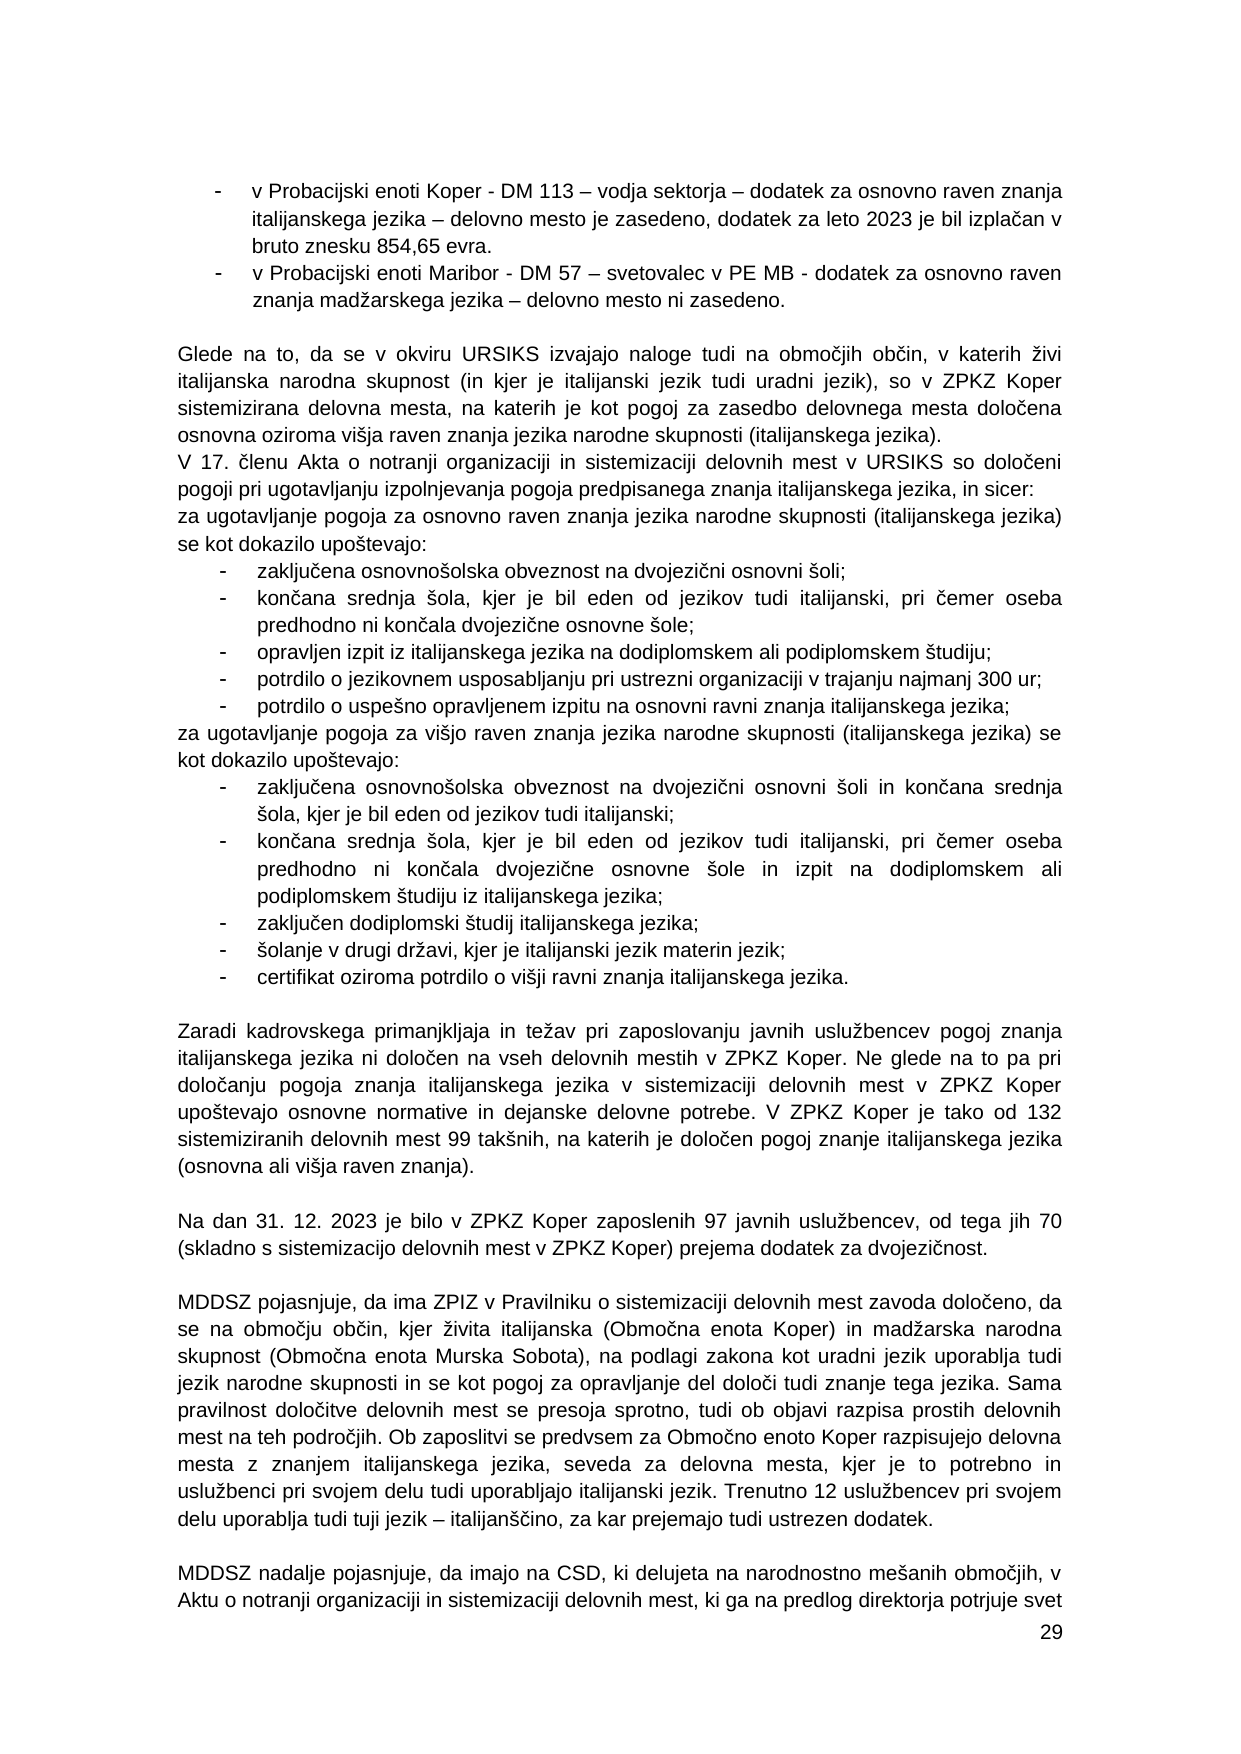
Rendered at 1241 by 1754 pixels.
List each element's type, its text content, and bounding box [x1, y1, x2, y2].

list zaključen dodiplomski študij italijanskega jezika; [219, 908, 1063, 936]
list končana srednja šola, kjer je bil eden od jezikov tudi italijanski, pri čemer oseba predhodno ni končala dvojezične osnovne šole; [219, 583, 1063, 638]
list opravljen izpit iz italijanskega jezika na dodiplomskem ali podiplomskem študiju; [219, 638, 1063, 665]
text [177, 1558, 1063, 1613]
text Glede na to, da se v okviru URSIKS izvajajo naloge tudi na območjih občin, v katerih živi italijanska narodna skupnost (in kjer je italijanski jezik tudi uradni jezik), so v ZPKZ Koper sistemizirana delovna mesta, na katerih je kot pogoj za zasedbo delovnega mesta določena osnovna oziroma višja raven znanja jezika narodne skupnosti (italijanskega jezika). [177, 340, 1063, 448]
text Na dan 31. 12. 2023 je bilo v ZPKZ Koper zaposlenih 97 javnih uslužbencev, od tega jih 70 (skladno s sistemizacijo delovnih mest v ZPKZ Koper) prejema dodatek za dvojezičnost. [177, 1206, 1063, 1261]
text za ugotavljanje pogoja za višjo raven znanja jezika narodne skupnosti (italijanskega jezika) se kot dokazilo upoštevajo: [177, 719, 1063, 773]
list šolanje v drugi državi, kjer je italijanski jezik materin jezik; [219, 936, 1063, 963]
text Zaradi kadrovskega primanjkljaja in težav pri zaposlovanju javnih uslužbencev pogoj znanja italijanskega jezika ni določen na vseh delovnih mestih v ZPKZ Koper. Ne glede na to pa pri določanju pogoja znanja italijanskega jezika v sistemizaciji delovnih mest v ZPKZ Koper upoštevajo osnovne normative in dejanske delovne potrebe. V ZPKZ Koper je tako od 132 sistemiziranih delovnih mest 99 takšnih, na katerih je določen pogoj znanje italijanskega jezika (osnovna ali višja raven znanja). [177, 1017, 1063, 1179]
text V 17. členu Akta o notranji organizaciji in sistemizaciji delovnih mest v URSIKS so določeni pogoji pri ugotavljanju izpolnjevanja pogoja predpisanega znanja italijanskega jezika, in sicer: [177, 448, 1063, 502]
text MDDSZ pojasnjuje, da ima ZPIZ v Pravilniku o sistemizaciji delovnih mest zavoda določeno, da se na območju občin, kjer živita italijanska (Območna enota Koper) in madžarska narodna skupnost (Območna enota Murska Sobota), na podlagi zakona kot uradni jezik uporablja tudi jezik narodne skupnosti in se kot pogoj za opravljanje del določi tudi znanje tega jezika. Sama pravilnost določitve delovnih mest se presoja sprotno, tudi ob objavi razpisa prostih delovnih mest na teh področjih. Ob zaposlitvi se predvsem za Območno enoto Koper razpisujejo delovna mesta z znanjem italijanskega jezika, seveda za delovna mesta, kjer je to potrebno in uslužbenci pri svojem delu tudi uporabljajo italijanski jezik. Trenutno 12 uslužbencev pri svojem delu uporablja tudi tuji jezik – italijanščino, za kar prejemajo tudi ustrezen dodatek. [177, 1288, 1063, 1531]
list končana srednja šola, kjer je bil eden od jezikov tudi italijanski, pri čemer oseba predhodno ni končala dvojezične osnovne šole in izpit na dodiplomskem ali podiplomskem študiju iz italijanskega jezika; [219, 827, 1063, 908]
list zaključena osnovnošolska obveznost na dvojezični osnovni šoli; [219, 556, 1063, 583]
text za ugotavljanje pogoja za osnovno raven znanja jezika narodne skupnosti (italijanskega jezika) se kot dokazilo upoštevajo: [177, 502, 1063, 556]
list certifikat oziroma potrdilo o višji ravni znanja italijanskega jezika. [219, 963, 1063, 990]
list potrdilo o uspešno opravljenem izpitu na osnovni ravni znanja italijanskega jezika; [219, 692, 1063, 719]
list v Probacijski enoti Maribor - DM 57 – svetovalec v PE MB - dodatek za osnovno raven znanja madžarskega jezika – delovno mesto ni zasedeno. [215, 258, 1063, 313]
list potrdilo o jezikovnem usposabljanju pri ustrezni organizaciji v trajanju najmanj 300 ur; [219, 665, 1063, 692]
list v Probacijski enoti Koper - DM 113 – vodja sektorja – dodatek za osnovno raven znanja italijanskega jezika – delovno mesto je zasedeno, dodatek za leto 2023 je bil izplačan v bruto znesku 854,65 evra. [214, 177, 1063, 258]
list zaključena osnovnošolska obveznost na dvojezični osnovni šoli in končana srednja šola, kjer je bil eden od jezikov tudi italijanski; [219, 773, 1063, 827]
